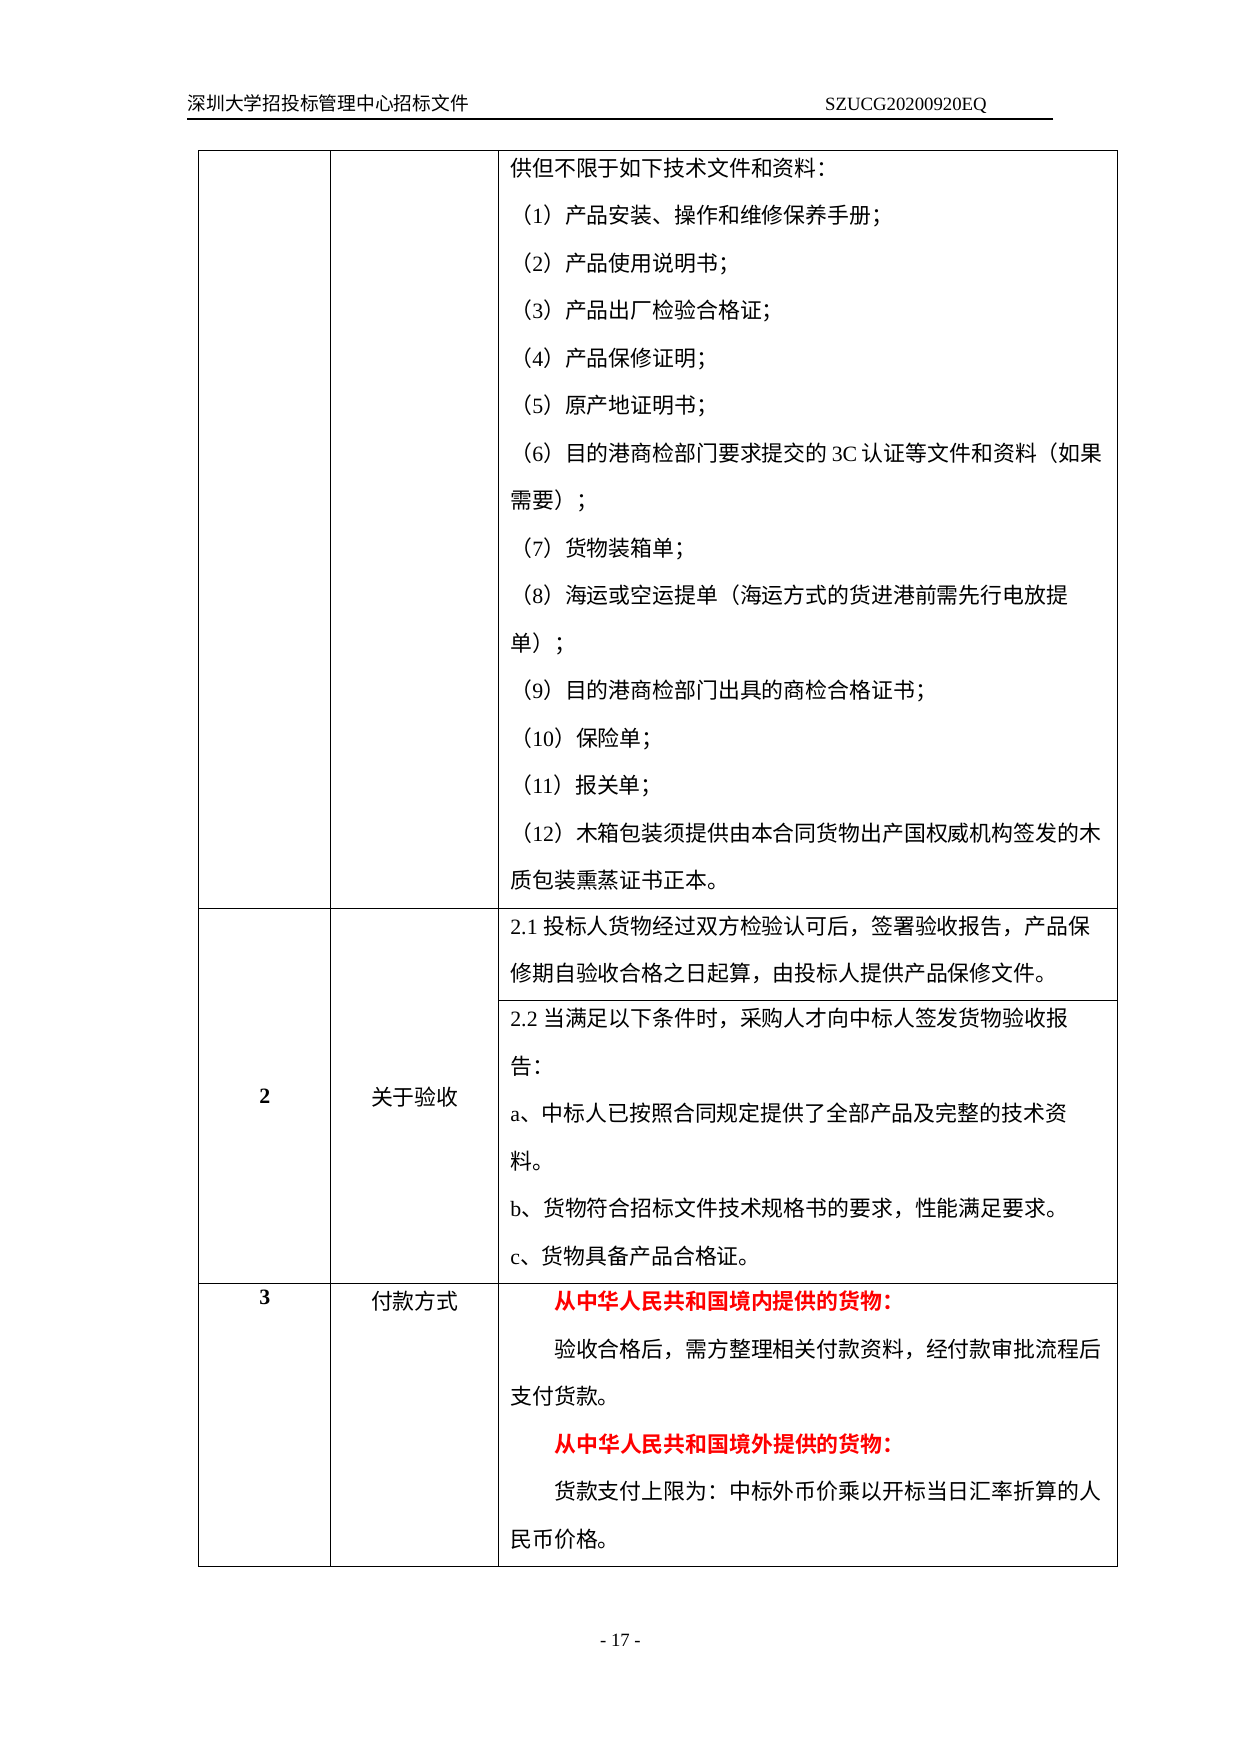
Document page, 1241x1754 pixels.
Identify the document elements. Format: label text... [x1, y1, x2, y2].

table_cell 2.2 当满足以下条件时，采购人才向中标人签发货物验收报告： a、中标人已按照合同规定提供了全部产品及完整的技术资料。 b、货物符合招标文件技术规格书的要求，性能满足要求。 c、货物具备产品合格证。 [499, 1001, 1117, 1283]
table_cell 关于验收 [331, 909, 498, 1283]
table_cell 付款方式 [331, 1284, 498, 1566]
table_cell 2.1 投标人货物经过双方检验认可后，签署验收报告，产品保修期自验收合格之日起算，由投标人提供产品保修文件。 [499, 909, 1117, 1000]
table_cell 2 [199, 909, 330, 1283]
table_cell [499, 1284, 1117, 1566]
table_cell 3 [199, 1284, 330, 1566]
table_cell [499, 151, 1117, 908]
